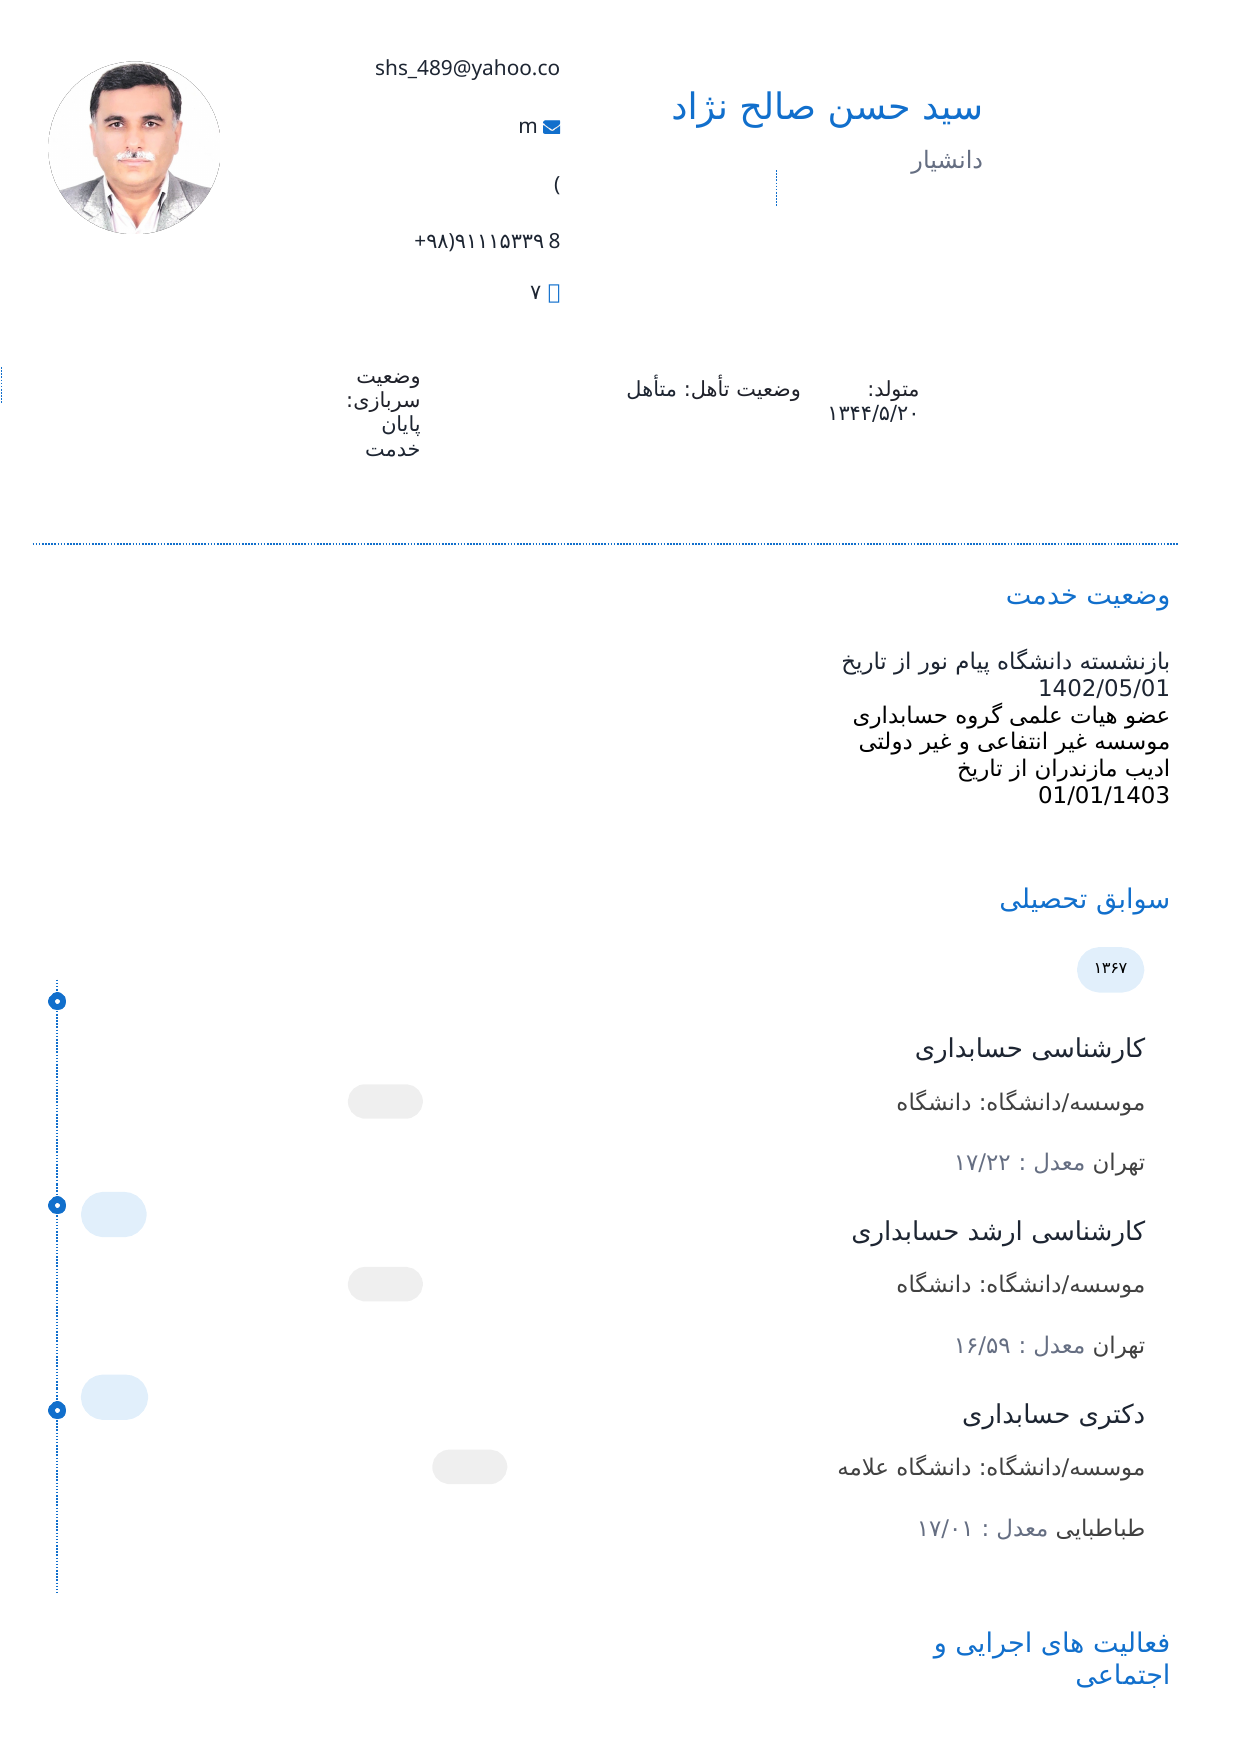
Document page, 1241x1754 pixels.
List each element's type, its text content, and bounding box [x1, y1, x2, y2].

text وﺿﻌﯿﺖ ﺳﺮﺑﺎزی: ﭘﺎﯾﺎن ﺧﺪﻣﺖ [337, 364, 421, 461]
text عضو هیات علمی گروه حسابداری موسسه غیر انتفاعی و غیر دولتی ادیب مازندران از تاریخ 01/01/1403 [840, 702, 1170, 808]
text ﺑﺎزﻧﺸﺴﺘﻪ دانشگاه پیام نور از ﺗﺎرﯾﺦ 1402/05/01 [840, 648, 1170, 702]
text ﻣﻮﺳﺴﻪ/داﻧﺸﮕﺎه: داﻧﺸﮕﺎه ﺗﻬﺮان ﻣﻌﺪل : ۱۶/۵۹ [840, 1272, 1145, 1359]
text داﻧﺸﯿﺎر [661, 146, 983, 174]
text دﮐﺘﺮی ﺣﺴﺎﺑﺪاری [840, 1399, 1145, 1429]
picture [48, 1401, 66, 1419]
text ﮐﺎرﺷﻨﺎﺳﯽ ﺣﺴﺎﺑﺪاری [840, 1034, 1145, 1064]
picture [543, 120, 561, 134]
text ﻣﻮﺳﺴﻪ/داﻧﺸﮕﺎه: داﻧﺸﮕﺎه ﻋﻼﻣﻪ ﻃﺒﺎﻃﺒﺎﯾﯽ ﻣﻌﺪل : ۱۷/۰۱ [759, 1454, 1145, 1542]
text ﻣﺘﻮﻟﺪ: ۱۳۴۴/۵/۲۰ [826, 377, 920, 425]
text وﺿﻌﯿﺖ ﺗﺄﻫﻞ: ﻣﺘﺄﻫﻞ [446, 377, 801, 401]
picture [48, 61, 220, 234]
picture [48, 1196, 66, 1214]
subtitle وﺿﻌﯿﺖ ﺧﺪﻣﺖ [840, 579, 1170, 611]
picture [48, 992, 66, 1010]
subtitle ﻓﻌﺎﻟﯿﺖ ﻫﺎی اﺟﺮاﯾﯽ و اﺟﺘﻤﺎﻋﯽ [840, 1628, 1170, 1691]
title ﺳﯿﺪ ﺣﺴﻦ ﺻﺎﻟﺢ ﻧﮋاد [661, 85, 983, 128]
text ﻣﻮﺳﺴﻪ/داﻧﺸﮕﺎه: داﻧﺸﮕﺎه ﺗﻬﺮان ﻣﻌﺪل : ۱۷/۲۲ [840, 1089, 1145, 1176]
text shs_489@yahoo.com (+۹۸)۹۱۱۱۵۳۳۹8۷  [372, 53, 560, 304]
text ﮐﺎرﺷﻨﺎﺳﯽ ارﺷﺪ ﺣﺴﺎﺑﺪاری [840, 1216, 1145, 1247]
subtitle ﺳﻮاﺑﻖ ﺗﺤﺼﯿﻠﯽ [840, 883, 1170, 914]
